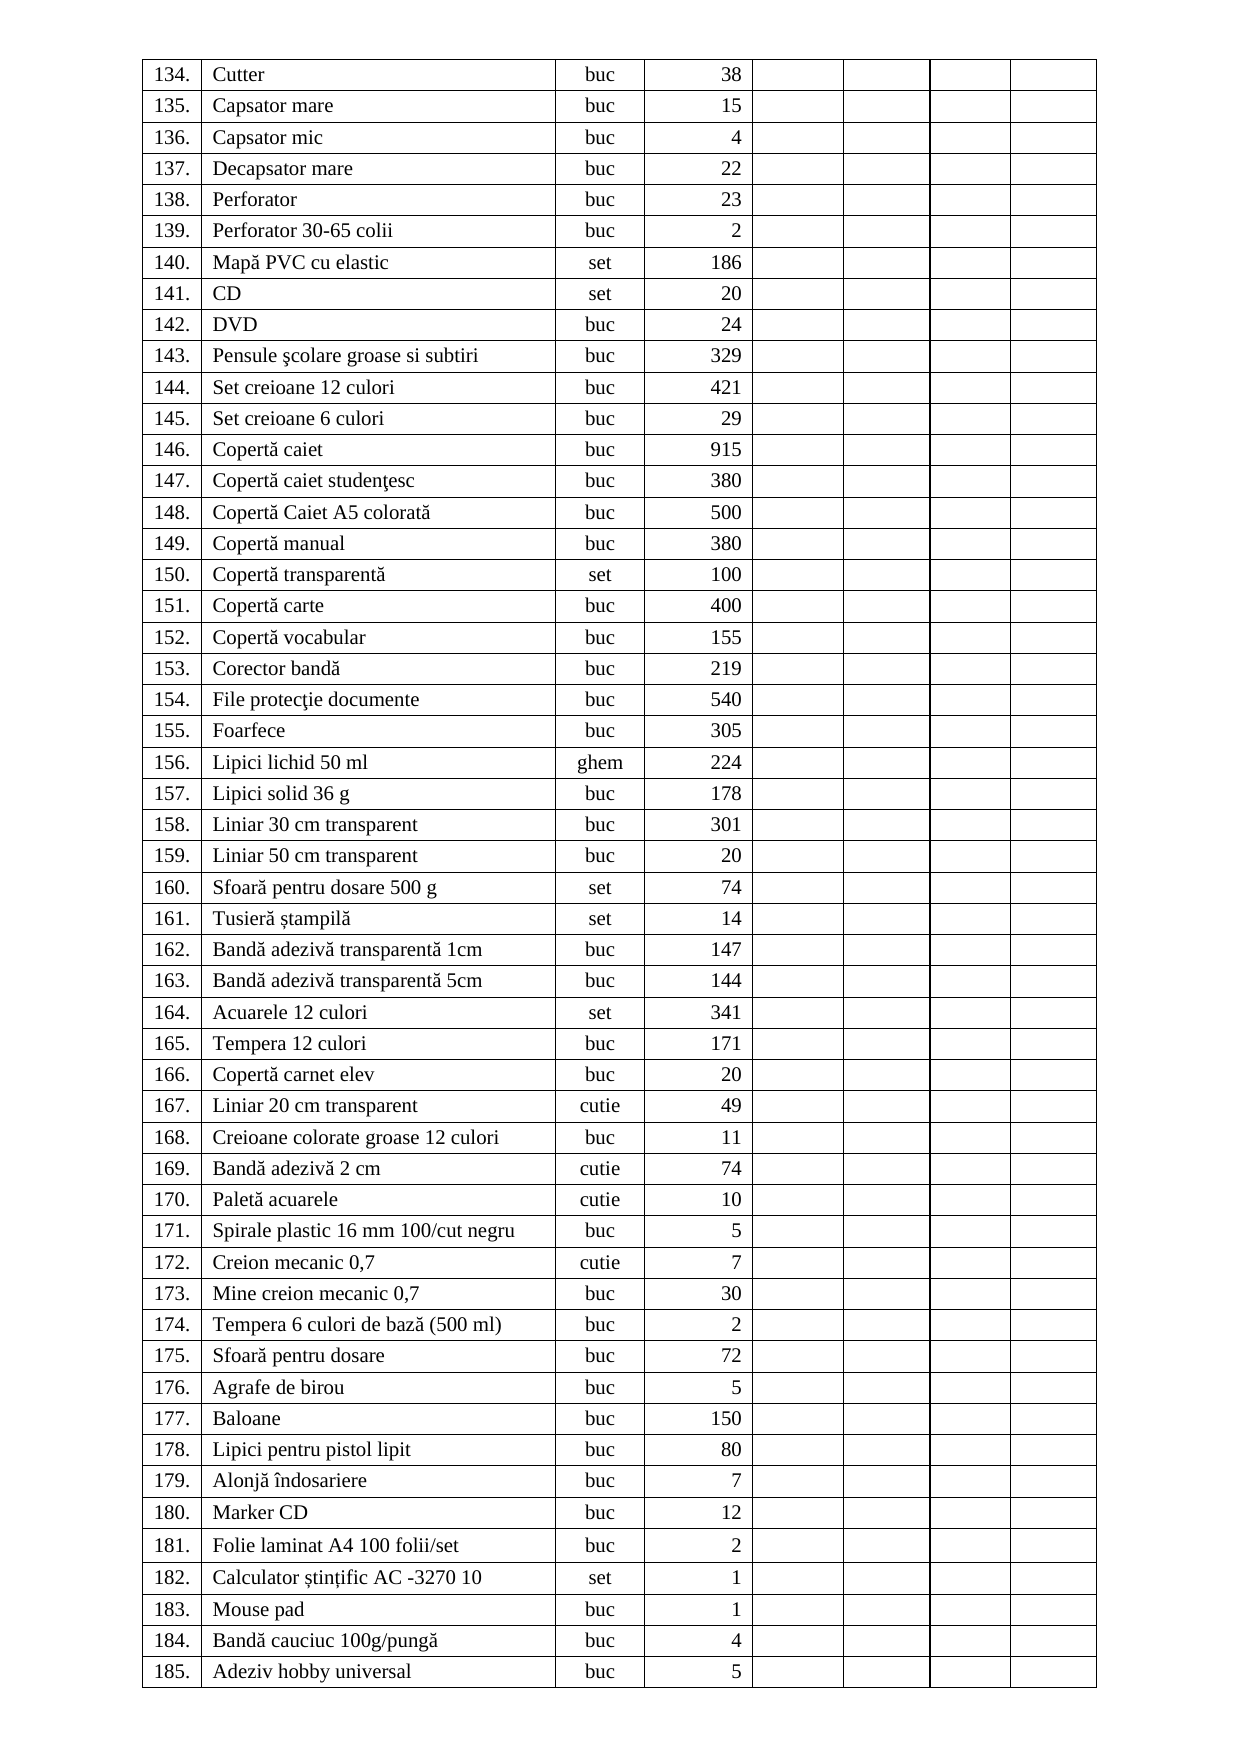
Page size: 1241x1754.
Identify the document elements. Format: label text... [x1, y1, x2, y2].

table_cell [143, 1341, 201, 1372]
table_cell [844, 654, 929, 684]
table_cell 135. [143, 91, 201, 122]
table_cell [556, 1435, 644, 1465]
table_cell 421 [645, 373, 752, 403]
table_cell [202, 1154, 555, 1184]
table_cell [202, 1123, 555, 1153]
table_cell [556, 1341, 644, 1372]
table_cell [753, 435, 843, 465]
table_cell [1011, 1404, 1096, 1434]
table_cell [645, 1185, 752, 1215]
table_cell 140. [143, 248, 201, 278]
table_cell buc [556, 529, 644, 559]
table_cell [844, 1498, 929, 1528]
table_cell set [556, 873, 644, 903]
table_cell [844, 91, 929, 122]
table_cell buc [556, 685, 644, 715]
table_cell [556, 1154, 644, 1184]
table_cell [753, 216, 843, 247]
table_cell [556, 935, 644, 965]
table_cell [753, 654, 843, 684]
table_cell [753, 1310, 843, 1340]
table_cell 152. [143, 623, 201, 653]
table_cell buc [556, 60, 644, 90]
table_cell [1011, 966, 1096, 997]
table_cell 160. [143, 873, 201, 903]
table_cell [1011, 373, 1096, 403]
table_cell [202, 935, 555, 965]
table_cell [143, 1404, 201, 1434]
table_cell [931, 529, 1010, 559]
table_cell [931, 248, 1010, 278]
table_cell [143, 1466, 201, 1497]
table_cell 146. [143, 435, 201, 465]
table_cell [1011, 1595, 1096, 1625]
table_cell [1011, 623, 1096, 653]
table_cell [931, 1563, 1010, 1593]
table_cell 145. [143, 404, 201, 434]
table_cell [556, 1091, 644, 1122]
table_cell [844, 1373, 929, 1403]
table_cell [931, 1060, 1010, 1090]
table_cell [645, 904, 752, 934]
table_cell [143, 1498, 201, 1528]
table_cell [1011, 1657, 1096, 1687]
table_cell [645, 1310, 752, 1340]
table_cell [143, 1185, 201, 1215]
table_cell 139. [143, 216, 201, 247]
table_cell CD [202, 279, 555, 309]
table_cell [844, 841, 929, 872]
table_cell [931, 748, 1010, 778]
table_cell 155 [645, 623, 752, 653]
table_cell 29 [645, 404, 752, 434]
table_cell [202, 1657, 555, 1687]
table_cell Cutter [202, 60, 555, 90]
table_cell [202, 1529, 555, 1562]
table_cell [753, 591, 843, 622]
table_cell [844, 623, 929, 653]
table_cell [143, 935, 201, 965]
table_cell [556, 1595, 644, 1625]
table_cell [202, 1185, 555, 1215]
table_cell 134. [143, 60, 201, 90]
table_cell [753, 685, 843, 715]
table_cell [753, 498, 843, 528]
table_cell 219 [645, 654, 752, 684]
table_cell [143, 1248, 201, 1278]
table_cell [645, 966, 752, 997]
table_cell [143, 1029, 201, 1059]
table_cell 178 [645, 779, 752, 809]
table_cell [753, 154, 843, 184]
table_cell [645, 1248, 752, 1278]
table_cell Decapsator mare [202, 154, 555, 184]
table_cell [1011, 654, 1096, 684]
table_cell [753, 779, 843, 809]
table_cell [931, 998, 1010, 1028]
table_cell set [556, 279, 644, 309]
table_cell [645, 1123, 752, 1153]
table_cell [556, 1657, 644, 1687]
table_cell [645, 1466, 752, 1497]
table_cell [844, 404, 929, 434]
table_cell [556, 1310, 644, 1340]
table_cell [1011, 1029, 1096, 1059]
table_cell 138. [143, 185, 201, 215]
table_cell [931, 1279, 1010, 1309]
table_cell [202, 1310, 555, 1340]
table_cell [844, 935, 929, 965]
table_cell [844, 873, 929, 903]
table_cell 141. [143, 279, 201, 309]
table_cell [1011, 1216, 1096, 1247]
table_cell [844, 779, 929, 809]
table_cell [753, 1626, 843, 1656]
table_cell [1011, 91, 1096, 122]
table_cell 148. [143, 498, 201, 528]
table_cell 301 [645, 810, 752, 840]
table_cell 2 [645, 216, 752, 247]
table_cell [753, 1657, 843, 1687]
table_cell Copertă vocabular [202, 623, 555, 653]
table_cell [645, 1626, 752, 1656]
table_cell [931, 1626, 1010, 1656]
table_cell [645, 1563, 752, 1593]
table_cell buc [556, 466, 644, 497]
table_cell buc [556, 810, 644, 840]
table_cell [844, 310, 929, 340]
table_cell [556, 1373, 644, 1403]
table_cell buc [556, 654, 644, 684]
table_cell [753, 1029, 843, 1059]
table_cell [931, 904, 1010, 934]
table_cell Sfoară pentru dosare 500 g [202, 873, 555, 903]
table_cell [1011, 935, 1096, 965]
table_cell buc [556, 185, 644, 215]
table_cell 4 [645, 123, 752, 153]
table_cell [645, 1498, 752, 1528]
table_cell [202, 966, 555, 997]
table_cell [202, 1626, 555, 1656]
table_cell [1011, 748, 1096, 778]
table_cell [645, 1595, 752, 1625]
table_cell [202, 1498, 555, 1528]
table_cell [1011, 185, 1096, 215]
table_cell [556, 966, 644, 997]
table_cell 24 [645, 310, 752, 340]
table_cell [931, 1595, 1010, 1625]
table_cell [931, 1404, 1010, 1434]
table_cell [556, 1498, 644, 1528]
table_cell 15 [645, 91, 752, 122]
table_cell [1011, 591, 1096, 622]
table_cell [844, 60, 929, 90]
table_cell [1011, 341, 1096, 372]
table_cell 20 [645, 841, 752, 872]
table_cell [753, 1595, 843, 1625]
table_cell 154. [143, 685, 201, 715]
table_cell 380 [645, 529, 752, 559]
table_cell 915 [645, 435, 752, 465]
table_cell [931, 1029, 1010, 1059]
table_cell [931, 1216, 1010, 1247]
table_cell [753, 623, 843, 653]
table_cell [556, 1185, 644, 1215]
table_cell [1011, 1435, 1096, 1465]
table_cell [844, 529, 929, 559]
table_cell DVD [202, 310, 555, 340]
table_cell [844, 248, 929, 278]
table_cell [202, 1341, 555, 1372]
table_cell [844, 373, 929, 403]
table_cell 380 [645, 466, 752, 497]
table_cell [844, 185, 929, 215]
table_cell buc [556, 154, 644, 184]
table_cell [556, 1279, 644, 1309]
table_cell [931, 435, 1010, 465]
table_cell [931, 154, 1010, 184]
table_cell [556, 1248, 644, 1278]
table_cell [931, 591, 1010, 622]
table_cell [844, 466, 929, 497]
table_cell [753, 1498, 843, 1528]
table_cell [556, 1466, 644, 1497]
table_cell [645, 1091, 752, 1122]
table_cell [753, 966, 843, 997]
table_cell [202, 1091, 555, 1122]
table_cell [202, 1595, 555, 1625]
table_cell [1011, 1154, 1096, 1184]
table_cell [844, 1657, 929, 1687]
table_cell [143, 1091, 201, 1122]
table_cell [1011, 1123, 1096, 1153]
table_cell [1011, 279, 1096, 309]
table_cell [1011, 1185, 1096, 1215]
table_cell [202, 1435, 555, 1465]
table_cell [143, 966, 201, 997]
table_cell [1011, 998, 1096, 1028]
table_cell buc [556, 591, 644, 622]
table_cell [931, 498, 1010, 528]
table_cell 150. [143, 560, 201, 590]
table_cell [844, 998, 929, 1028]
table_cell [753, 404, 843, 434]
table_cell buc [556, 404, 644, 434]
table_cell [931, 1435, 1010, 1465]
table_cell [1011, 841, 1096, 872]
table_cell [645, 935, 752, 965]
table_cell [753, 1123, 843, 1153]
table_cell buc [556, 623, 644, 653]
table_cell buc [556, 310, 644, 340]
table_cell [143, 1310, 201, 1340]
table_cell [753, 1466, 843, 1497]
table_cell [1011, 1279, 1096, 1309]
table_cell buc [556, 716, 644, 747]
table_cell [931, 404, 1010, 434]
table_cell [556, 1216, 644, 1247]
table_cell [1011, 529, 1096, 559]
table_cell buc [556, 435, 644, 465]
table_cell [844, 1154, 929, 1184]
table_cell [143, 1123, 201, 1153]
table_cell 500 [645, 498, 752, 528]
table_cell 151. [143, 591, 201, 622]
table_cell [1011, 435, 1096, 465]
table_cell [753, 560, 843, 590]
table_cell [753, 310, 843, 340]
table_cell 23 [645, 185, 752, 215]
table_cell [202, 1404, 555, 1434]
table_cell [1011, 560, 1096, 590]
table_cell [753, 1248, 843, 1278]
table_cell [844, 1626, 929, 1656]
table_cell [1011, 498, 1096, 528]
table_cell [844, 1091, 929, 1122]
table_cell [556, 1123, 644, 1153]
table_cell 157. [143, 779, 201, 809]
table_cell 143. [143, 341, 201, 372]
table_cell [1011, 404, 1096, 434]
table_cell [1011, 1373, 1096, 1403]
table_cell [753, 248, 843, 278]
table_cell Set creioane 12 culori [202, 373, 555, 403]
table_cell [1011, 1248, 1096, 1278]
table_cell 20 [645, 279, 752, 309]
table_cell [931, 466, 1010, 497]
table_cell 142. [143, 310, 201, 340]
table_cell File protecţie documente [202, 685, 555, 715]
table_cell 329 [645, 341, 752, 372]
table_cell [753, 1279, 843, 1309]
table_cell [753, 279, 843, 309]
table_cell 186 [645, 248, 752, 278]
table_cell [931, 341, 1010, 372]
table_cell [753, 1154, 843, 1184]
table_cell [753, 466, 843, 497]
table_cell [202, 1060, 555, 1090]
table_cell [844, 154, 929, 184]
table_cell buc [556, 498, 644, 528]
table_cell Copertă transparentă [202, 560, 555, 590]
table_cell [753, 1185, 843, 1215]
table_cell [1011, 248, 1096, 278]
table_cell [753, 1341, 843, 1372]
table_cell [931, 685, 1010, 715]
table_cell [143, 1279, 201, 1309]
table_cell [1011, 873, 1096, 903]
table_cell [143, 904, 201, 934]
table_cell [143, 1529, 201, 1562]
table_cell [844, 435, 929, 465]
table_cell Liniar 50 cm transparent [202, 841, 555, 872]
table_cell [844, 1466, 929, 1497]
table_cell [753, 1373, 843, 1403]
table_cell [931, 185, 1010, 215]
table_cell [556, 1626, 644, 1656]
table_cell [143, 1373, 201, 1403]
table_cell [1011, 779, 1096, 809]
table_cell [931, 123, 1010, 153]
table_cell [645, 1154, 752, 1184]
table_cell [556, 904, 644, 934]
table_cell [1011, 466, 1096, 497]
table_cell [1011, 716, 1096, 747]
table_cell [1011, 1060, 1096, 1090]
table_cell [1011, 685, 1096, 715]
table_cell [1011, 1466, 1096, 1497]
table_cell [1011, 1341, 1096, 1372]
table_cell [1011, 810, 1096, 840]
table_cell 158. [143, 810, 201, 840]
table_cell [1011, 216, 1096, 247]
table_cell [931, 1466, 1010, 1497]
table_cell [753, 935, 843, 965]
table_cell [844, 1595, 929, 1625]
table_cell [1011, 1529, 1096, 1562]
table_cell 540 [645, 685, 752, 715]
table_cell 136. [143, 123, 201, 153]
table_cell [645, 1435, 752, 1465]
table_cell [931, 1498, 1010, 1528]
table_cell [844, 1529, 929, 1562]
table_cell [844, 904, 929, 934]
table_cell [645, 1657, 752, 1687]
table_cell Mapă PVC cu elastic [202, 248, 555, 278]
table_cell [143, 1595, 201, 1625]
table_cell buc [556, 779, 644, 809]
table_cell buc [556, 216, 644, 247]
table_cell [753, 60, 843, 90]
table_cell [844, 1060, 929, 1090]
table_cell Pensule şcolare groase si subtiri [202, 341, 555, 372]
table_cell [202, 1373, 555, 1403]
table_cell buc [556, 123, 644, 153]
table_cell [753, 716, 843, 747]
table_cell Perforator [202, 185, 555, 215]
table_cell 147. [143, 466, 201, 497]
table_cell [844, 560, 929, 590]
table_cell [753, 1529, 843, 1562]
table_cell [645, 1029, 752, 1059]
table_cell [844, 716, 929, 747]
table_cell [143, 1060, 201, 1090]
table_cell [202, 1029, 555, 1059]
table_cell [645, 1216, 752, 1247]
table_cell [753, 873, 843, 903]
table_cell Copertă Caiet A5 colorată [202, 498, 555, 528]
table_cell 153. [143, 654, 201, 684]
table_cell [931, 373, 1010, 403]
table_cell [844, 498, 929, 528]
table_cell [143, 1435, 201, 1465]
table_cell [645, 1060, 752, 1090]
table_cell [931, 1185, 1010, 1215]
table_cell Copertă manual [202, 529, 555, 559]
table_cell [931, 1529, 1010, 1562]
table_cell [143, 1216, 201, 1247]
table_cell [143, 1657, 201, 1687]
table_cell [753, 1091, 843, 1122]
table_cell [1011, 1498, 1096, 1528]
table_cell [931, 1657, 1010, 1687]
table_cell [753, 748, 843, 778]
table_cell 74 [645, 873, 752, 903]
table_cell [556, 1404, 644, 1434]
table_cell 149. [143, 529, 201, 559]
table_cell 156. [143, 748, 201, 778]
table_cell ghem [556, 748, 644, 778]
table_cell [931, 716, 1010, 747]
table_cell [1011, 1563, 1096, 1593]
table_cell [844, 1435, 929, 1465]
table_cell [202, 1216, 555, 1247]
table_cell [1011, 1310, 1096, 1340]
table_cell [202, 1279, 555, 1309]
table_cell [931, 60, 1010, 90]
table_cell Foarfece [202, 716, 555, 747]
table_cell Copertă caiet studenţesc [202, 466, 555, 497]
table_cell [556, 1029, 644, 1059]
table_cell [931, 216, 1010, 247]
table_cell 100 [645, 560, 752, 590]
table_cell [753, 841, 843, 872]
table_cell [844, 810, 929, 840]
table_cell [753, 91, 843, 122]
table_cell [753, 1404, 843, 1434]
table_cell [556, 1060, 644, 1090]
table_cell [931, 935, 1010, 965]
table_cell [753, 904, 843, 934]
table_cell [753, 185, 843, 215]
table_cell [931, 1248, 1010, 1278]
table_cell [1011, 60, 1096, 90]
table_cell 224 [645, 748, 752, 778]
table_cell buc [556, 841, 644, 872]
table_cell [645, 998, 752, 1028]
table_cell [931, 841, 1010, 872]
table_cell [844, 591, 929, 622]
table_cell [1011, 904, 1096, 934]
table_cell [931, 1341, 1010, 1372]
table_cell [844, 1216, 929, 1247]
table_cell Corector bandă [202, 654, 555, 684]
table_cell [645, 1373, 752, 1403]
table_cell [844, 685, 929, 715]
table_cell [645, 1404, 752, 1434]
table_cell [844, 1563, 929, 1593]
table_cell Liniar 30 cm transparent [202, 810, 555, 840]
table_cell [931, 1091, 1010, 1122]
table_cell [1011, 123, 1096, 153]
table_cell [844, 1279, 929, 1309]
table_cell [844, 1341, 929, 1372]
table_cell [931, 91, 1010, 122]
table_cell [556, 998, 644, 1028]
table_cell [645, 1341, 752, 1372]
table_cell [931, 779, 1010, 809]
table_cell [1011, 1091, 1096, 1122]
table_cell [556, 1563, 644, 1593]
table_cell Lipici solid 36 g [202, 779, 555, 809]
table_cell 159. [143, 841, 201, 872]
table_cell buc [556, 373, 644, 403]
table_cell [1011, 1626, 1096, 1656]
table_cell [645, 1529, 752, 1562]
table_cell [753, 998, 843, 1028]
table_cell 305 [645, 716, 752, 747]
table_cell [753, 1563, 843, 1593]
table_cell Copertă carte [202, 591, 555, 622]
table_cell 144. [143, 373, 201, 403]
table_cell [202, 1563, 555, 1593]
table_cell buc [556, 341, 644, 372]
table_cell [844, 341, 929, 372]
table_cell [931, 279, 1010, 309]
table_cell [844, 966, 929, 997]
table_cell 400 [645, 591, 752, 622]
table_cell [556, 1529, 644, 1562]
table_cell Copertă caiet [202, 435, 555, 465]
table_cell [753, 341, 843, 372]
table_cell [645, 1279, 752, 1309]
table_cell 22 [645, 154, 752, 184]
table_cell set [556, 560, 644, 590]
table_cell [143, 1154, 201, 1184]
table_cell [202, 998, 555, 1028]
table_cell Capsator mare [202, 91, 555, 122]
table_cell [753, 123, 843, 153]
table_cell set [556, 248, 644, 278]
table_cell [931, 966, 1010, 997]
table_cell [844, 748, 929, 778]
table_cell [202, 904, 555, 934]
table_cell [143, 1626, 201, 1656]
table_cell [844, 279, 929, 309]
table_cell Capsator mic [202, 123, 555, 153]
table_cell 137. [143, 154, 201, 184]
table_cell Perforator 30-65 colii [202, 216, 555, 247]
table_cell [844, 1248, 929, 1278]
table_cell [931, 873, 1010, 903]
table_cell [931, 310, 1010, 340]
table_cell Lipici lichid 50 ml [202, 748, 555, 778]
table_cell [844, 123, 929, 153]
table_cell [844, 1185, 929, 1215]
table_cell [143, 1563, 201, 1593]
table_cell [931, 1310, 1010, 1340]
table_cell buc [556, 91, 644, 122]
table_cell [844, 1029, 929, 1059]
table_cell [753, 529, 843, 559]
table_cell 155. [143, 716, 201, 747]
table_cell [844, 216, 929, 247]
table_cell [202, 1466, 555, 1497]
table_cell [931, 810, 1010, 840]
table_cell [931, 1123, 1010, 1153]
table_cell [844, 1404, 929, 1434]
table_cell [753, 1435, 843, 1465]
table_cell [753, 373, 843, 403]
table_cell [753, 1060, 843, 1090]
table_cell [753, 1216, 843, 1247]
table_cell [931, 623, 1010, 653]
table_cell [753, 810, 843, 840]
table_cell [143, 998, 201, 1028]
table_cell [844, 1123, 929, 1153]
table_cell 38 [645, 60, 752, 90]
table_cell [931, 654, 1010, 684]
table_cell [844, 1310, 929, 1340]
table_cell [1011, 310, 1096, 340]
table_cell [1011, 154, 1096, 184]
table_cell Set creioane 6 culori [202, 404, 555, 434]
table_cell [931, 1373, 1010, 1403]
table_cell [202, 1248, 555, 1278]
table_cell [931, 560, 1010, 590]
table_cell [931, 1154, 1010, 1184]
